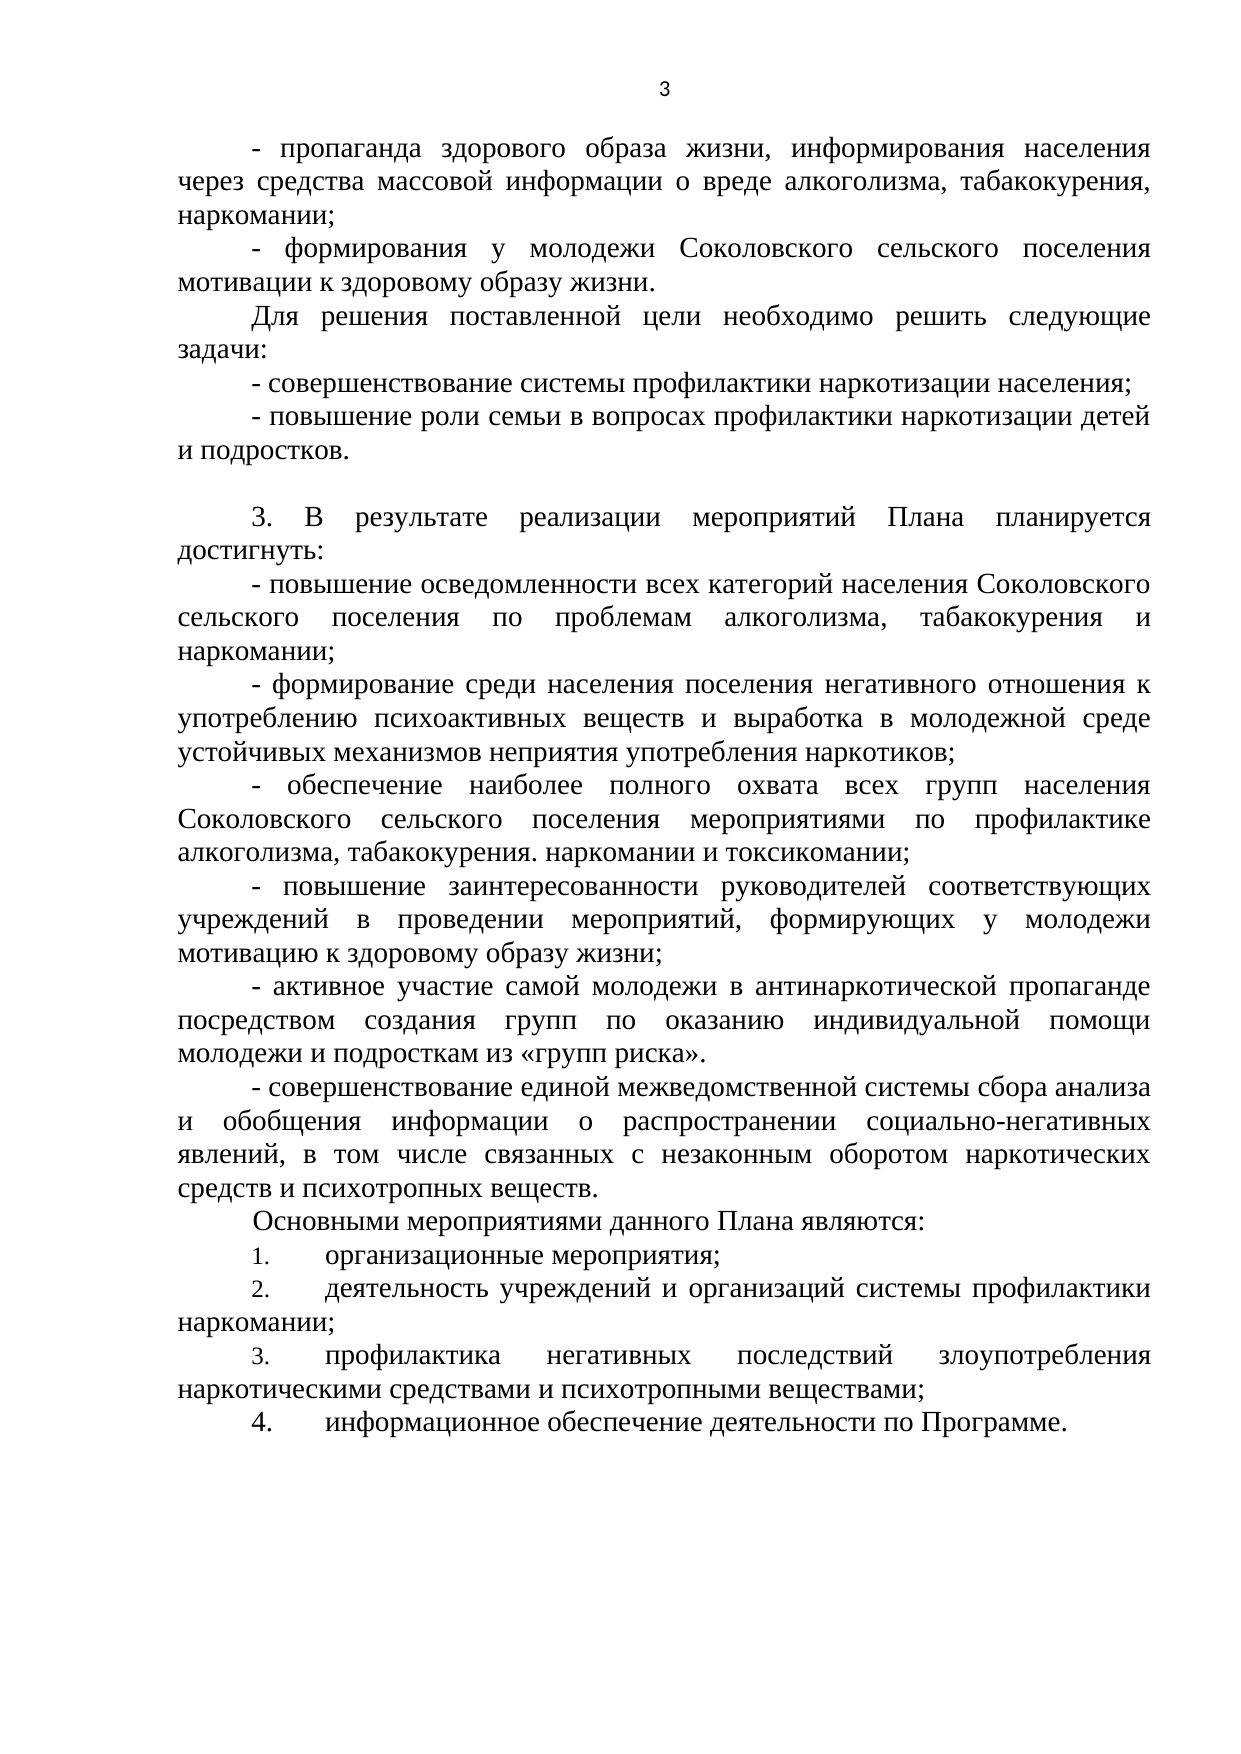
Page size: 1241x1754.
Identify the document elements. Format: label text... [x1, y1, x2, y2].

text - обеспечение наиболее полного охвата всех групп населения Соколовского сельского поселения мероприятиями по профилактике алкоголизма, табакокурения. наркомании и токсикомании; [177, 767, 1152, 868]
text - повышение роли семьи в вопросах профилактики наркотизации детей и подростков. [177, 398, 1152, 465]
text - активное участие самой молодежи в антинаркотической пропаганде посредством создания групп по оказанию индивидуальной помощи молодежи и подросткам из «групп риска». [177, 968, 1152, 1069]
text - совершенствование системы профилактики наркотизации населения; [177, 365, 1152, 398]
text - формирования у молодежи Соколовского сельского поселения мотивации к здоровому образу жизни. [177, 231, 1152, 298]
list деятельность учреждений и организаций системы профилактики наркомании; [177, 1270, 1152, 1337]
list организационные мероприятия; [177, 1237, 1152, 1270]
text - пропаганда здорового образа жизни, информирования населения через средства массовой информации о вреде алкоголизма, табакокурения, наркомании; [177, 130, 1152, 231]
text - повышение заинтересованности руководителей соответствующих учреждений в проведении мероприятий, формирующих у молодежи мотивацию к здоровому образу жизни; [177, 868, 1152, 968]
text - совершенствование единой межведомственной системы сбора анализа и обобщения информации о распространении социально-негативных явлений, в том числе связанных с незаконным оборотом наркотических средств и психотропных веществ. [177, 1069, 1152, 1203]
text Для решения поставленной цели необходимо решить следующие задачи: [177, 298, 1152, 365]
list профилактика негативных последствий злоупотребления наркотическими средствами и психотропными веществами; [177, 1337, 1152, 1404]
text - повышение осведомленности всех категорий населения Соколовского сельского поселения по проблемам алкоголизма, табакокурения и наркомании; [177, 566, 1152, 667]
text - формирование среди населения поселения негативного отношения к употреблению психоактивных веществ и выработка в молодежной среде устойчивых механизмов неприятия употребления наркотиков; [177, 667, 1152, 767]
text 3. В результате реализации мероприятий Плана планируется достигнуть: [177, 499, 1152, 566]
text Основными мероприятиями данного Плана являются: [177, 1203, 1152, 1237]
list информационное обеспечение деятельности по Программе. [177, 1404, 1152, 1438]
